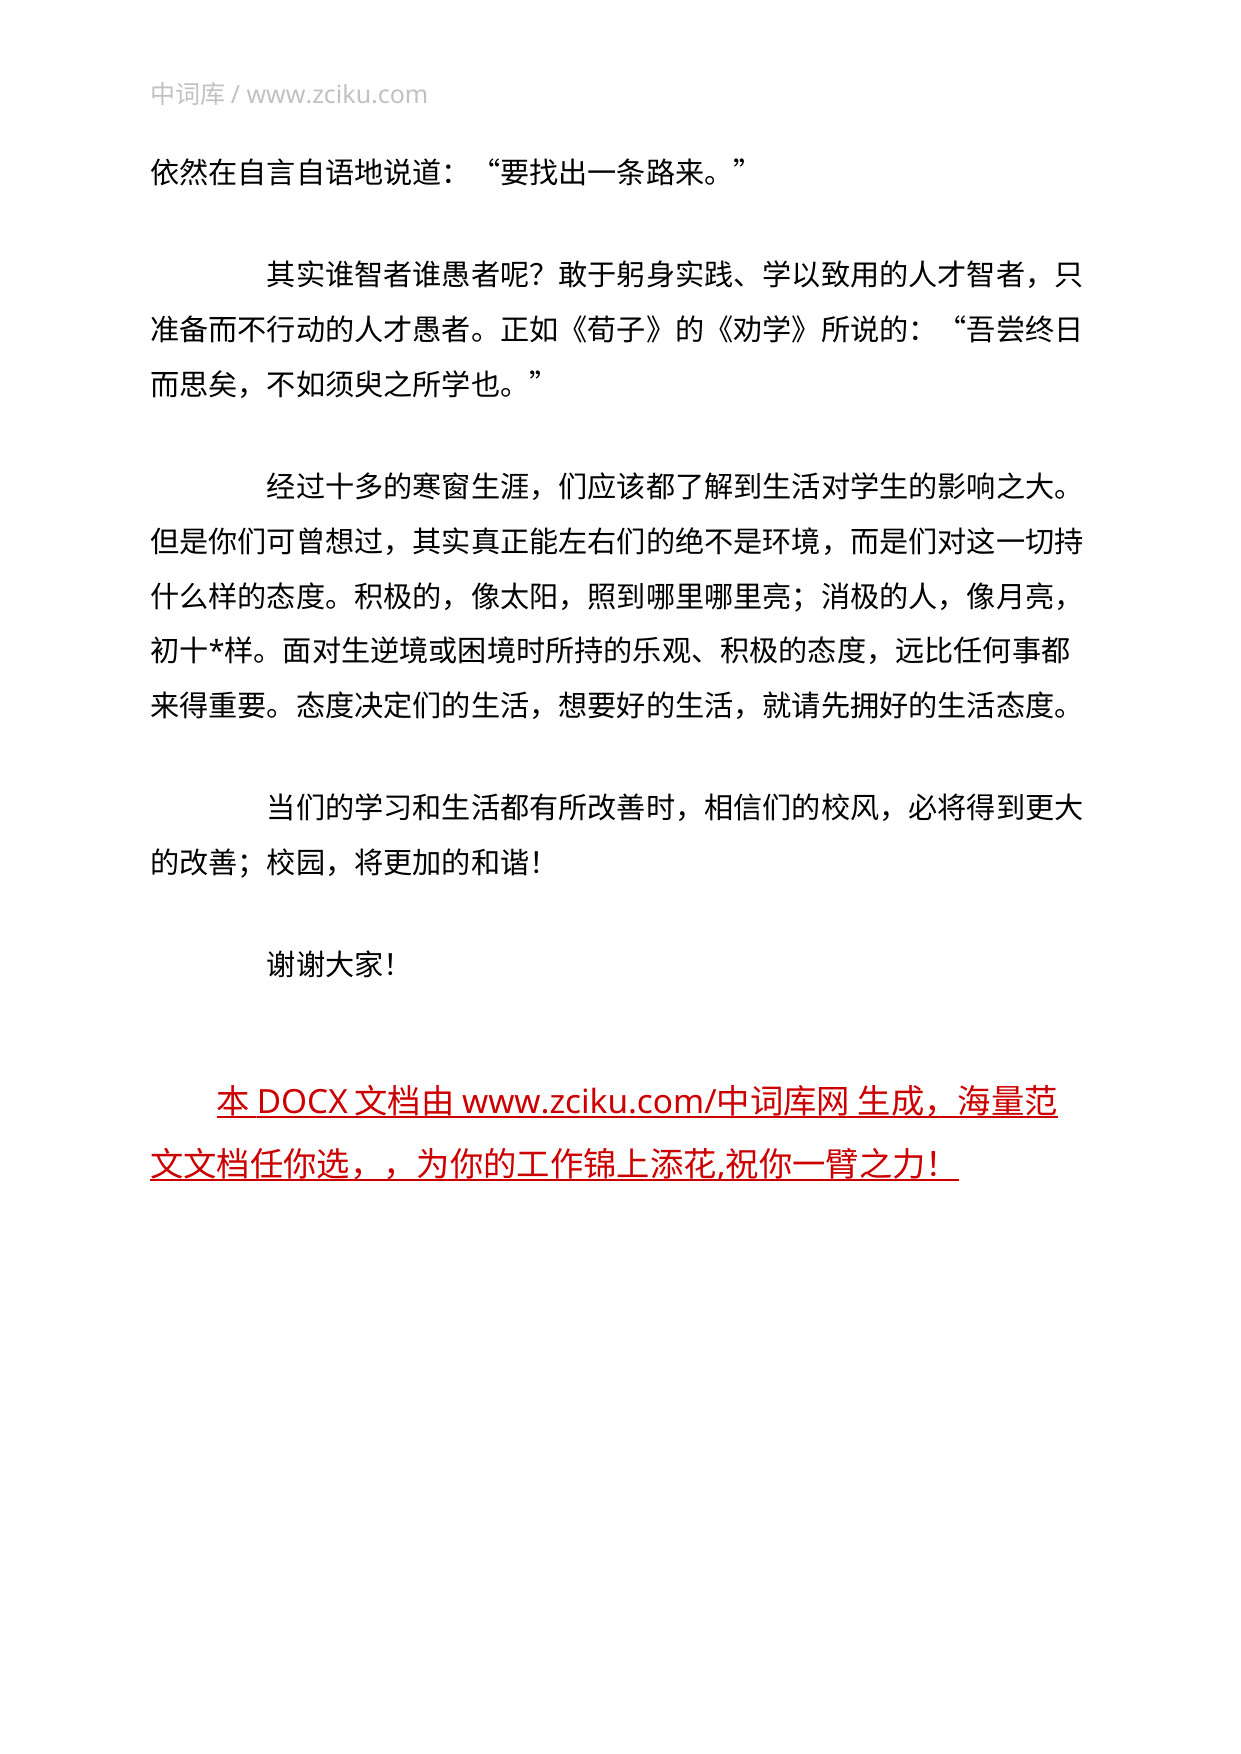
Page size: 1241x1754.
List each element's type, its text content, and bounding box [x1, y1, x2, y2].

text 当们的学习和生活都有所改善时，相信们的校风，必将得到更大的改善；校园，将更加的和谐！ [150, 785, 1090, 882]
text 其实谁智者谁愚者呢？敢于躬身实践、学以致用的人才智者，只准备而不行动的人才愚者。正如《荀子》的《劝学》所说的：“吾尝终日而思矣，不如须臾之所学也。” [150, 252, 1090, 404]
text 谢谢大家！ [150, 941, 1090, 984]
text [150, 150, 1090, 192]
text 本DOCX文档由 www.zciku.com/中词库网 生成，海量范文文档任你选，，为你的工作锦上添花,祝你一臂之力！ [150, 1074, 1090, 1186]
text 经过十多的寒窗生涯，们应该都了解到生活对学生的影响之大。但是你们可曾想过，其实真正能左右们的绝不是环境，而是们对这一切持什么样的态度。积极的，像太阳，照到哪里哪里亮；消极的人，像月亮，初十*样。面对生逆境或困境时所持的乐观、积极的态度，远比任何事都来得重要。态度决定们的生活，想要好的生活，就请先拥好的生活态度。 [150, 463, 1090, 725]
